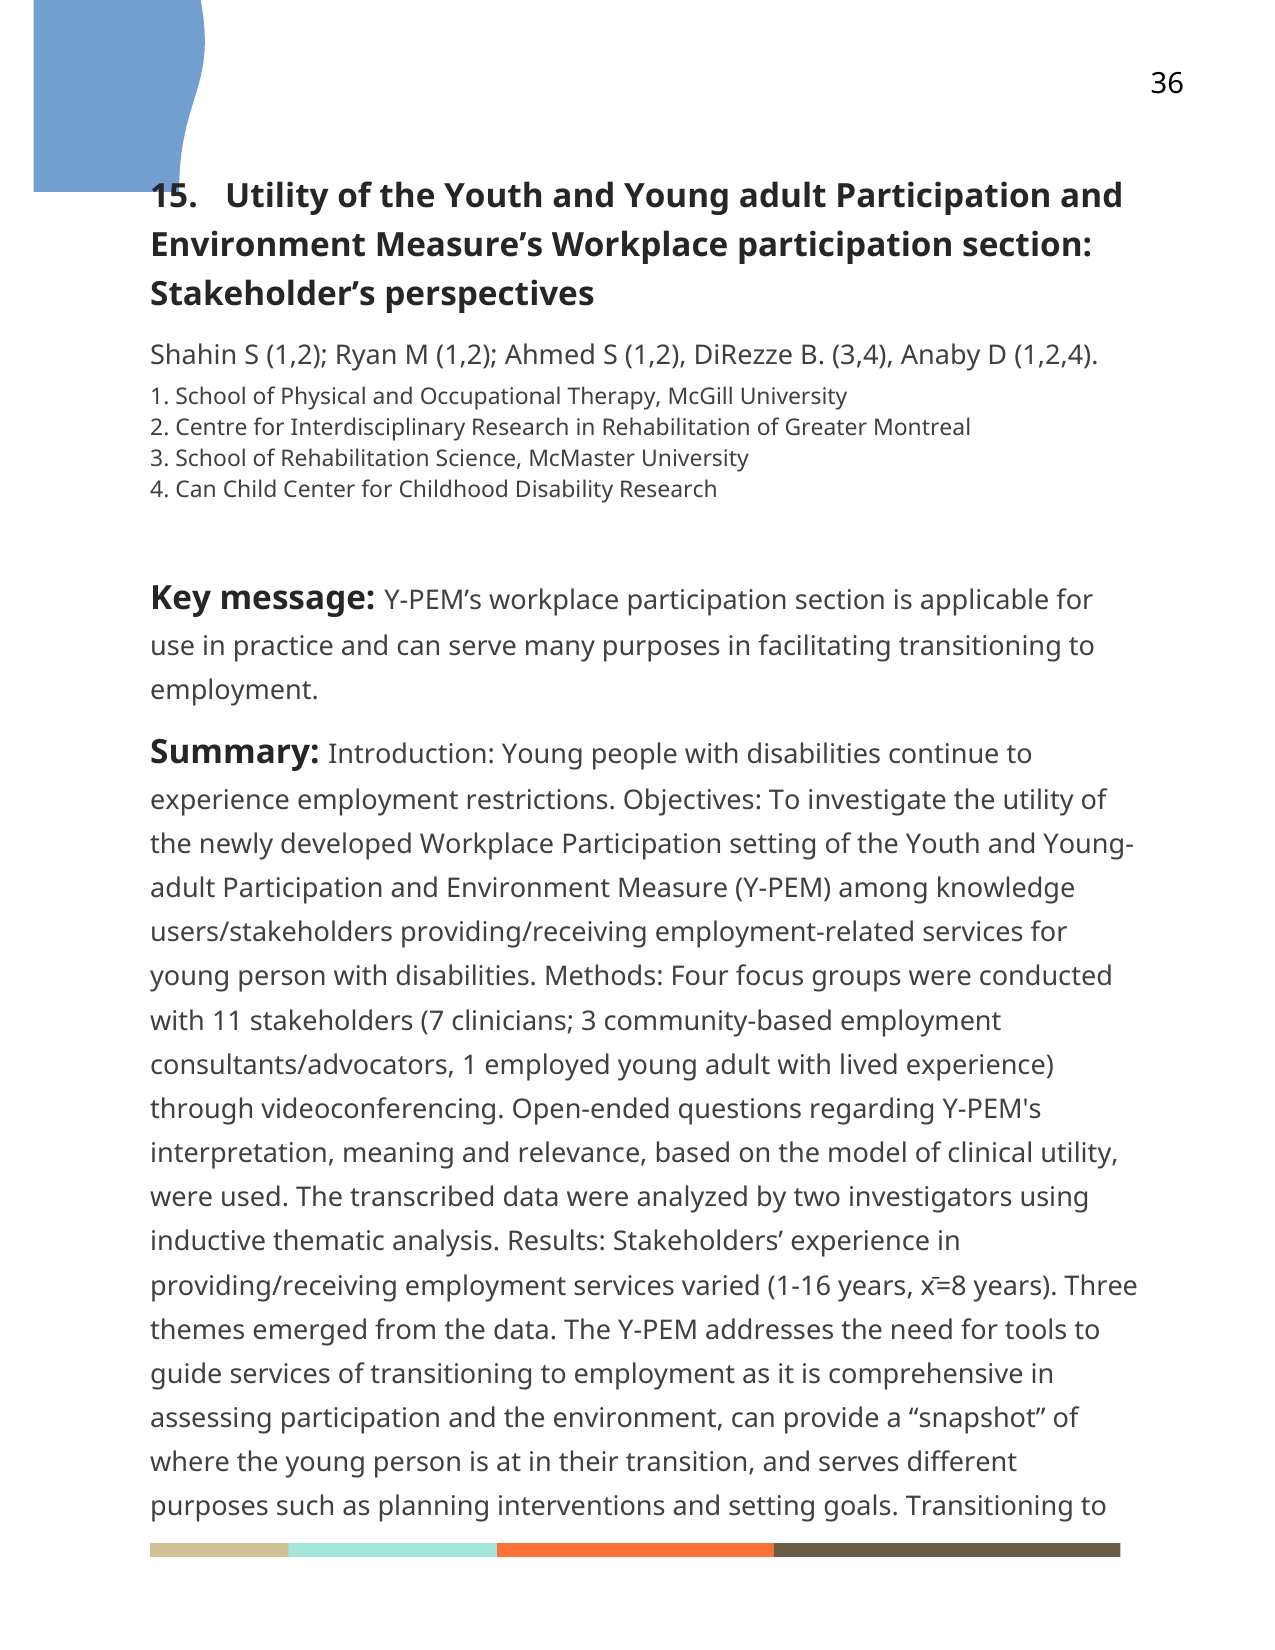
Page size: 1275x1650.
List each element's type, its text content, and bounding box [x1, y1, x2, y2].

text 4. Can Child Center for Childhood Disability Research [150, 473, 1124, 505]
text Shahin S (1,2); Ryan M (1,2); Ahmed S (1,2), DiRezze B. (3,4), Anaby D (1,2,4). [150, 336, 1139, 372]
text Key message: Y-PEM’s workplace participation section is applicable for use in practice and can serve many purposes in facilitating transitioning to employment. [150, 574, 1139, 708]
list Utility of the Youth and Young adult Participation and Environment Measure’s Workplace participation section: Stakeholder’s perspectives [150, 172, 1124, 315]
picture [150, 1543, 1121, 1557]
text 2. Centre for Interdisciplinary Research in Rehabilitation of Greater Montreal [150, 411, 1124, 442]
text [150, 727, 1139, 1524]
text 3. School of Rehabilitation Science, McMaster University [150, 442, 1124, 473]
text 1. School of Physical and Occupational Therapy, McGill University [150, 380, 1124, 411]
